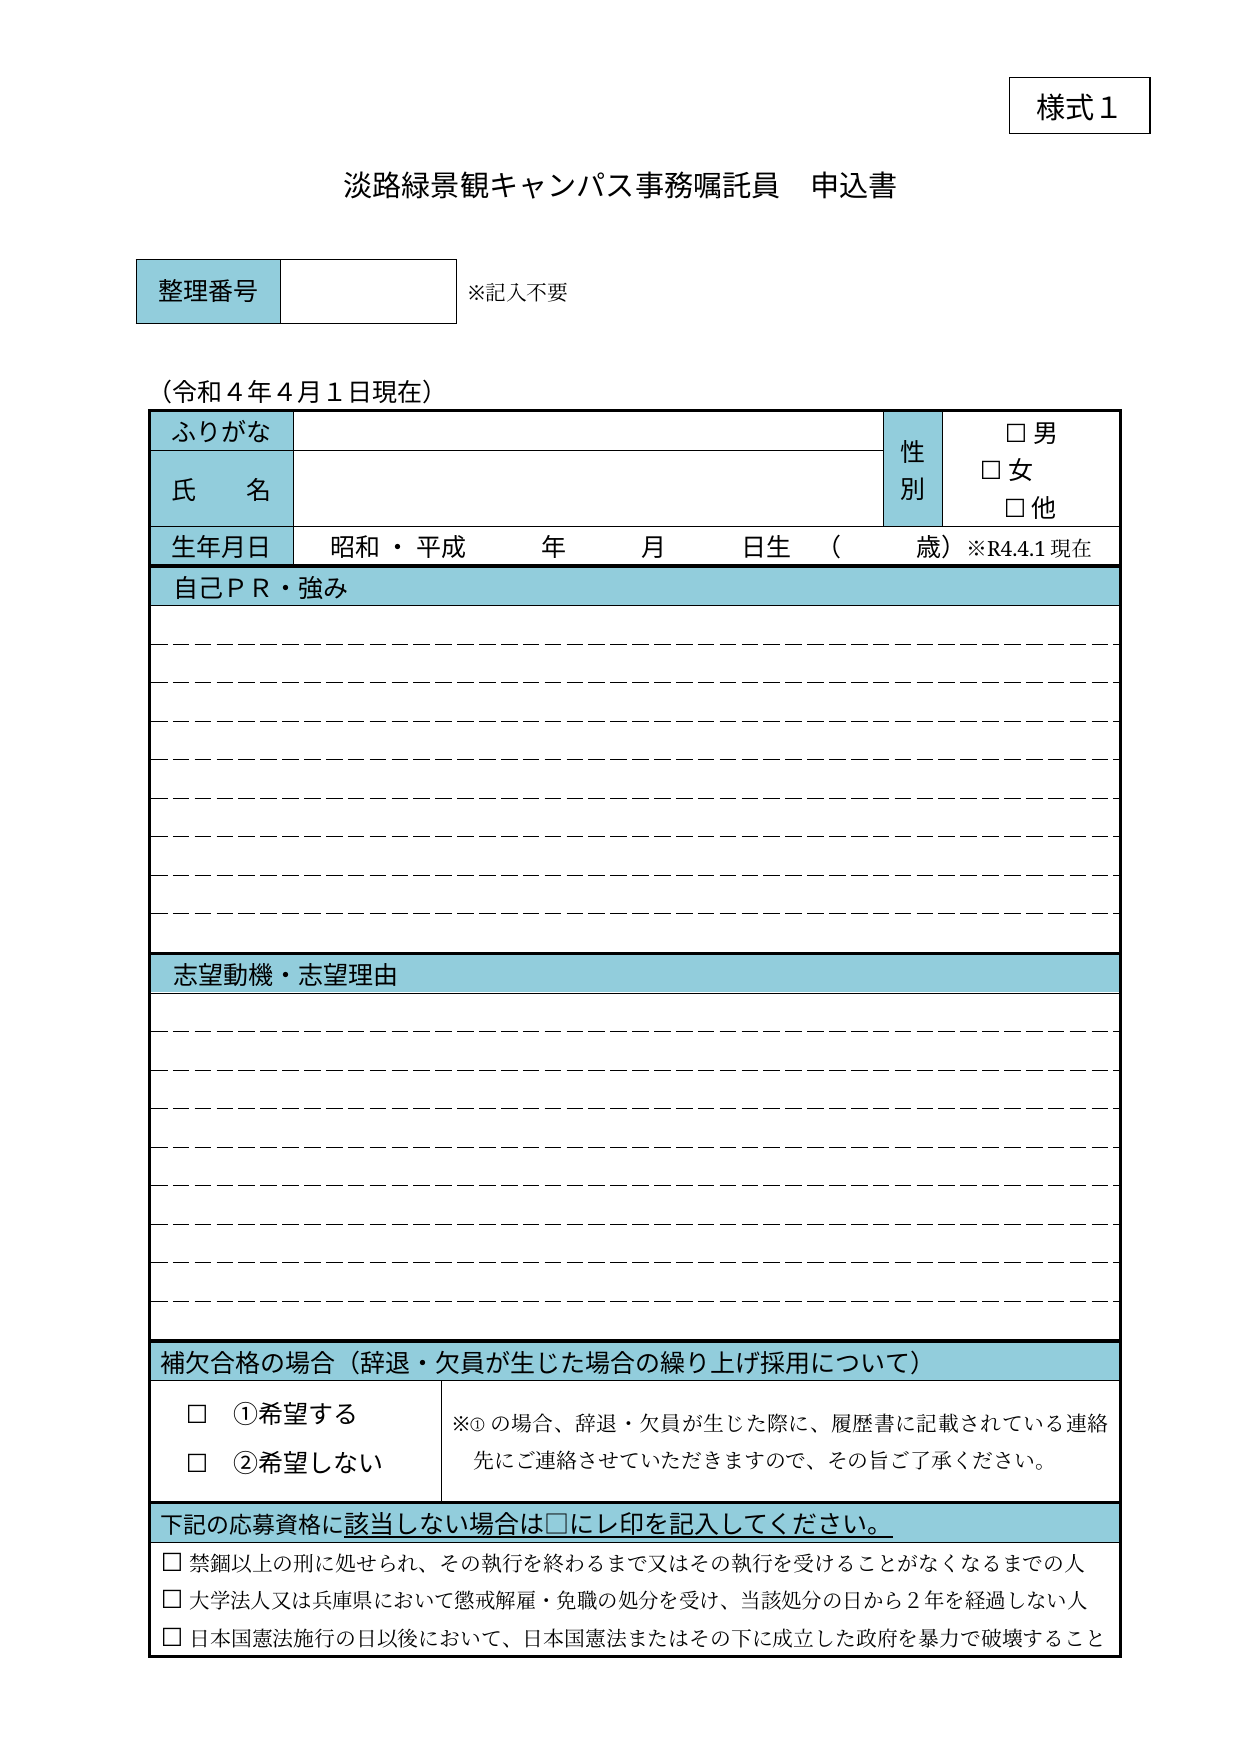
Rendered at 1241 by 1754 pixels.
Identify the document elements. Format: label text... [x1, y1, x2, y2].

table_cell [151, 1031, 1119, 1069]
table_cell [151, 836, 1119, 875]
table_cell 下記の応募資格に該当しない場合は□にレ印を記入してください。 [151, 1504, 1119, 1542]
table_cell [151, 606, 1119, 643]
table_cell [294, 451, 883, 526]
table_cell [151, 1185, 1119, 1224]
table_cell 自己ＰＲ・強み [151, 568, 1119, 605]
table_header 男 女 他 [943, 412, 1119, 526]
table_cell [151, 875, 1119, 913]
table_cell [151, 1262, 1119, 1301]
table_cell ※①の場合、辞退・欠員が生じた際に、履歴書に記載されている連絡先にご連絡させていただきますので、その旨ご了承ください。 [442, 1381, 1119, 1501]
table_cell [151, 994, 1119, 1031]
table_cell ①希望する ②希望しない [151, 1381, 441, 1501]
table_cell [151, 1070, 1119, 1108]
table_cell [151, 1543, 1119, 1655]
table_header 整理番号 [137, 260, 280, 323]
table_header 性 別 [884, 412, 942, 526]
table_cell [151, 913, 1119, 952]
table_cell [151, 1147, 1119, 1185]
table_cell 生年月日 [151, 527, 293, 564]
table_header ※記入不要 [457, 259, 605, 323]
table_cell [151, 759, 1119, 798]
table_cell 補欠合格の場合（辞退・欠員が生じた場合の繰り上げ採用について） [151, 1343, 1119, 1380]
text 淡路緑景観キャンパス事務嘱託員 申込書 [148, 147, 1092, 222]
text （令和４年４月１日現在） [148, 372, 1092, 409]
table_cell [151, 1108, 1119, 1147]
table_cell [151, 1224, 1119, 1262]
table_cell [151, 1301, 1119, 1339]
table_header [281, 260, 456, 323]
table_header ふりがな [151, 412, 293, 450]
table_header [294, 412, 883, 450]
table_cell [151, 721, 1119, 759]
table_cell 氏 名 [151, 451, 293, 526]
table_cell 昭和 ・ 平成 年 月 日生 （ 歳）※R4.4.1現在 [294, 527, 1119, 564]
table_cell [151, 644, 1119, 682]
table_cell 志望動機・志望理由 [151, 955, 1119, 992]
table_cell [151, 682, 1119, 721]
table_cell [151, 798, 1119, 836]
